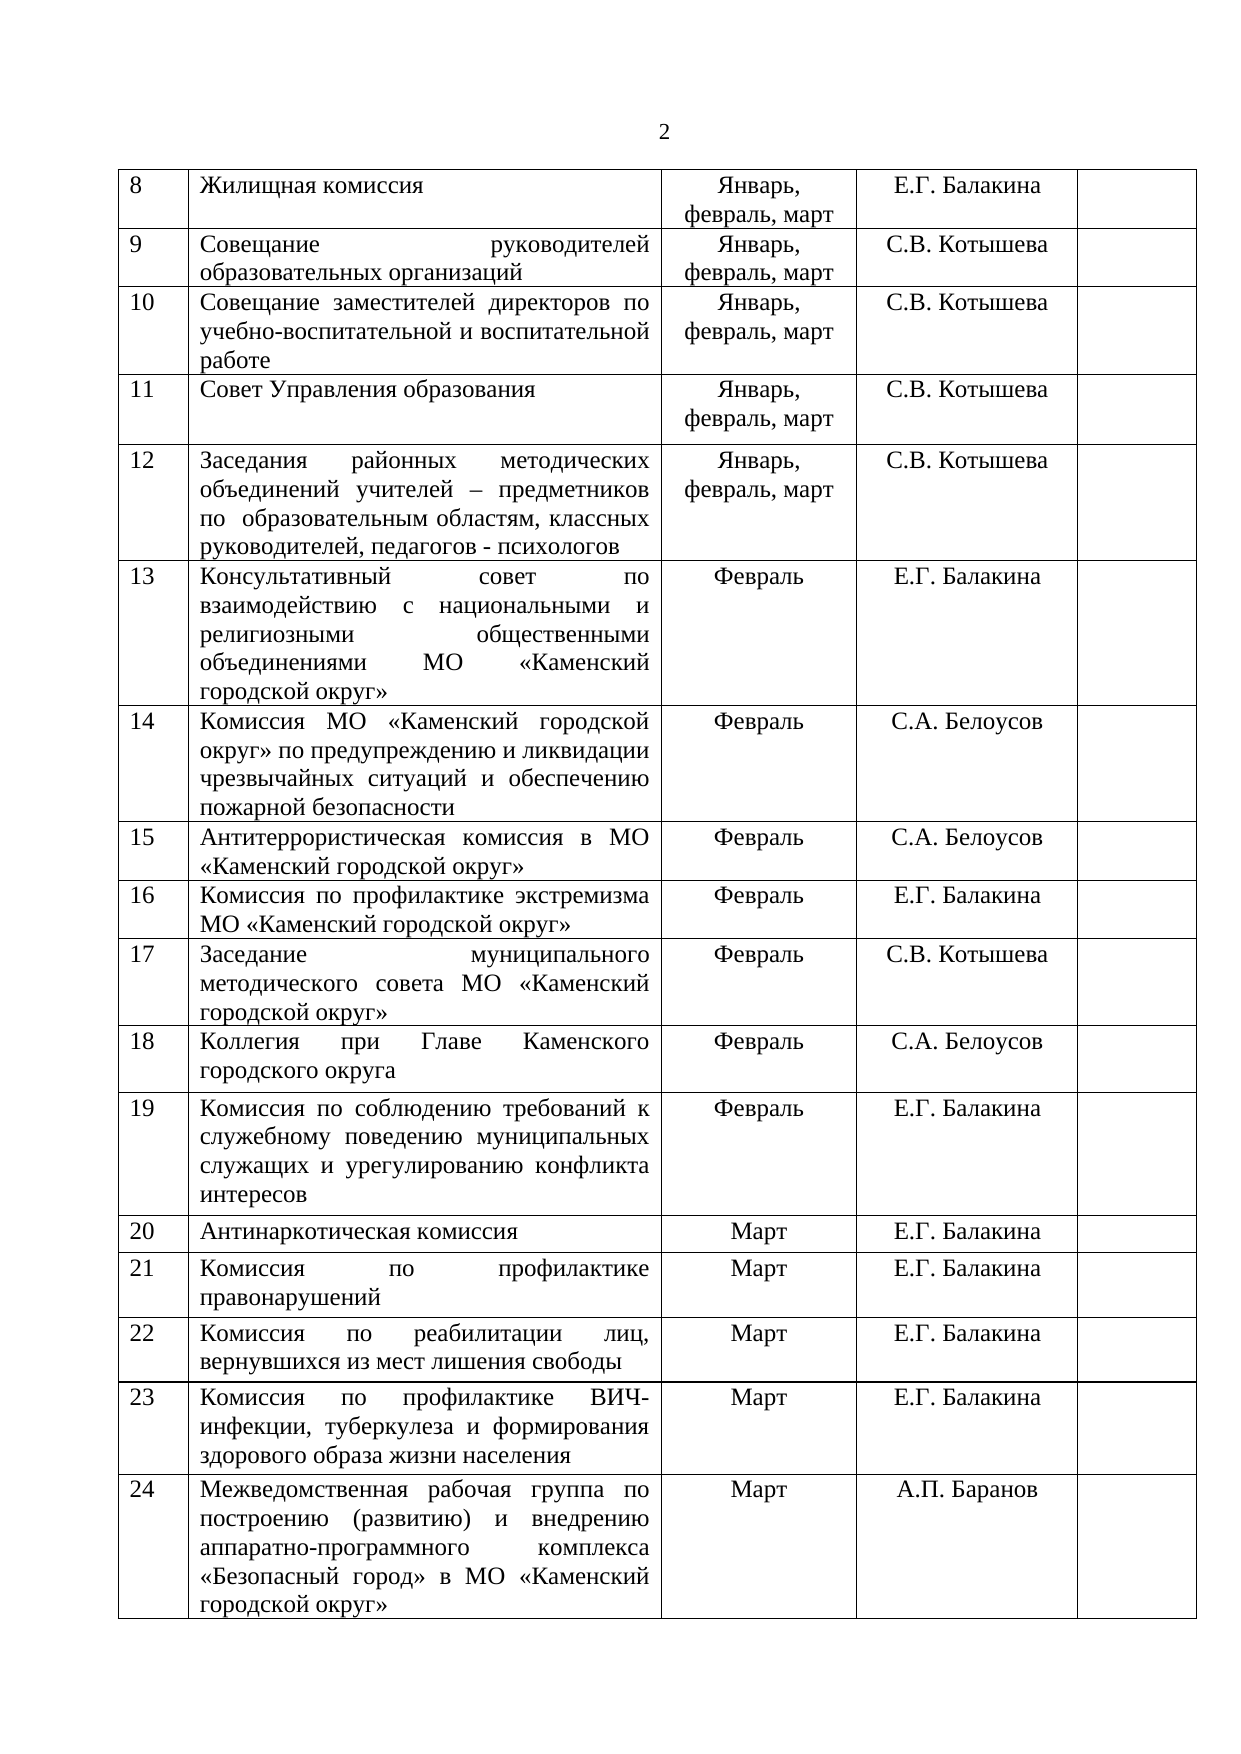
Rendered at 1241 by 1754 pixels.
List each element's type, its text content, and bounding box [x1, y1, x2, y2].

table_cell [1078, 939, 1196, 1025]
table_cell Февраль [662, 561, 856, 705]
table_cell Январь, февраль, март [662, 229, 856, 286]
table_cell 12 [119, 445, 188, 560]
table_cell [1078, 445, 1196, 560]
table_cell Е.Г. Балакина [857, 1216, 1077, 1252]
table_cell [1078, 1216, 1196, 1252]
table_cell Январь, февраль, март [662, 287, 856, 373]
table_cell 11 [119, 375, 188, 444]
table_cell Комиссия по реабилитации лиц, вернувшихся из мест лишения свободы [189, 1318, 661, 1381]
table_cell Февраль [662, 822, 856, 879]
table_header Е.Г. Балакина [857, 170, 1077, 228]
table_cell Е.Г. Балакина [857, 1383, 1077, 1473]
table_cell [1078, 706, 1196, 821]
table_cell Е.Г. Балакина [857, 1093, 1077, 1215]
table_cell Февраль [662, 939, 856, 1025]
table_cell Январь, февраль, март [662, 445, 856, 560]
table_cell Март [662, 1383, 856, 1473]
table_cell [1078, 1253, 1196, 1317]
table_cell Заседания районных методических объединений учителей – предметников по образовательным областям, классных руководителей, педагогов - психологов [189, 445, 661, 560]
table_cell Коллегия при Главе Каменского городского округа [189, 1026, 661, 1092]
table_cell Комиссия по профилактике ВИЧ-инфекции, туберкулеза и формирования здорового образа жизни населения [189, 1383, 661, 1473]
table_cell 13 [119, 561, 188, 705]
table_cell 22 [119, 1318, 188, 1381]
table_cell С.А. Белоусов [857, 822, 1077, 879]
table_cell [1078, 561, 1196, 705]
table_cell Межведомственная рабочая группа по построению (развитию) и внедрению аппаратно-программного комплекса «Безопасный город» в МО «Каменский городской округ» [189, 1475, 661, 1618]
table_cell 15 [119, 822, 188, 879]
table_cell Январь, февраль, март [662, 375, 856, 444]
table_cell С.В. Котышева [857, 229, 1077, 286]
table_cell Февраль [662, 1026, 856, 1092]
table_cell 24 [119, 1475, 188, 1618]
table_cell [1078, 287, 1196, 373]
table_cell Е.Г. Балакина [857, 561, 1077, 705]
table_cell [1078, 881, 1196, 938]
table_cell С.А. Белоусов [857, 1026, 1077, 1092]
table_header Жилищная комиссия [189, 170, 661, 228]
table_cell [1078, 1093, 1196, 1215]
table_cell Е.Г. Балакина [857, 1318, 1077, 1381]
table_cell Комиссия по профилактике экстремизма МО «Каменский городской округ» [189, 881, 661, 938]
table_cell [1078, 229, 1196, 286]
table_cell С.В. Котышева [857, 445, 1077, 560]
table_cell Совещание заместителей директоров по учебно-воспитательной и воспитательной работе [189, 287, 661, 373]
table_header Январь, февраль, март [662, 170, 856, 228]
table_cell 16 [119, 881, 188, 938]
table_cell Комиссия по соблюдению требований к служебному поведению муниципальных служащих и урегулированию конфликта интересов [189, 1093, 661, 1215]
table_cell 20 [119, 1216, 188, 1252]
table_cell Антитеррористическая комиссия в МО «Каменский городской округ» [189, 822, 661, 879]
table_cell [1078, 822, 1196, 879]
table_cell Антинаркотическая комиссия [189, 1216, 661, 1252]
table_cell Март [662, 1475, 856, 1618]
table_cell 14 [119, 706, 188, 821]
table_cell Февраль [662, 1093, 856, 1215]
table_cell 9 [119, 229, 188, 286]
table_cell Е.Г. Балакина [857, 881, 1077, 938]
table_cell [1078, 1318, 1196, 1381]
table_cell Февраль [662, 881, 856, 938]
table_cell 18 [119, 1026, 188, 1092]
table_cell Заседание муниципального методического совета МО «Каменский городской округ» [189, 939, 661, 1025]
table_cell А.П. Баранов [857, 1475, 1077, 1618]
table_cell 23 [119, 1383, 188, 1473]
table_cell Март [662, 1253, 856, 1317]
table_cell С.В. Котышева [857, 939, 1077, 1025]
table_cell С.В. Котышева [857, 287, 1077, 373]
table_cell Февраль [662, 706, 856, 821]
table_cell Комиссия по профилактике правонарушений [189, 1253, 661, 1317]
table_cell Комиссия МО «Каменский городской округ» по предупреждению и ликвидации чрезвычайных ситуаций и обеспечению пожарной безопасности [189, 706, 661, 821]
table_cell 21 [119, 1253, 188, 1317]
table_cell 10 [119, 287, 188, 373]
table_cell Март [662, 1216, 856, 1252]
table_cell 17 [119, 939, 188, 1025]
table_cell С.А. Белоусов [857, 706, 1077, 821]
table_cell 19 [119, 1093, 188, 1215]
table_cell Е.Г. Балакина [857, 1253, 1077, 1317]
table_cell [1078, 1383, 1196, 1473]
table_header 8 [119, 170, 188, 228]
table_cell Совет Управления образования [189, 375, 661, 444]
table_header [1078, 170, 1196, 228]
table_cell [1078, 1475, 1196, 1618]
table_cell [1078, 1026, 1196, 1092]
table_cell [1078, 375, 1196, 444]
table_cell Консультативный совет по взаимодействию с национальными и религиозными общественными объединениями МО «Каменский городской округ» [189, 561, 661, 705]
table_cell Март [662, 1318, 856, 1381]
table_cell Совещание руководителей образовательных организаций [189, 229, 661, 286]
text 2 [177, 118, 1152, 144]
table_cell С.В. Котышева [857, 375, 1077, 444]
